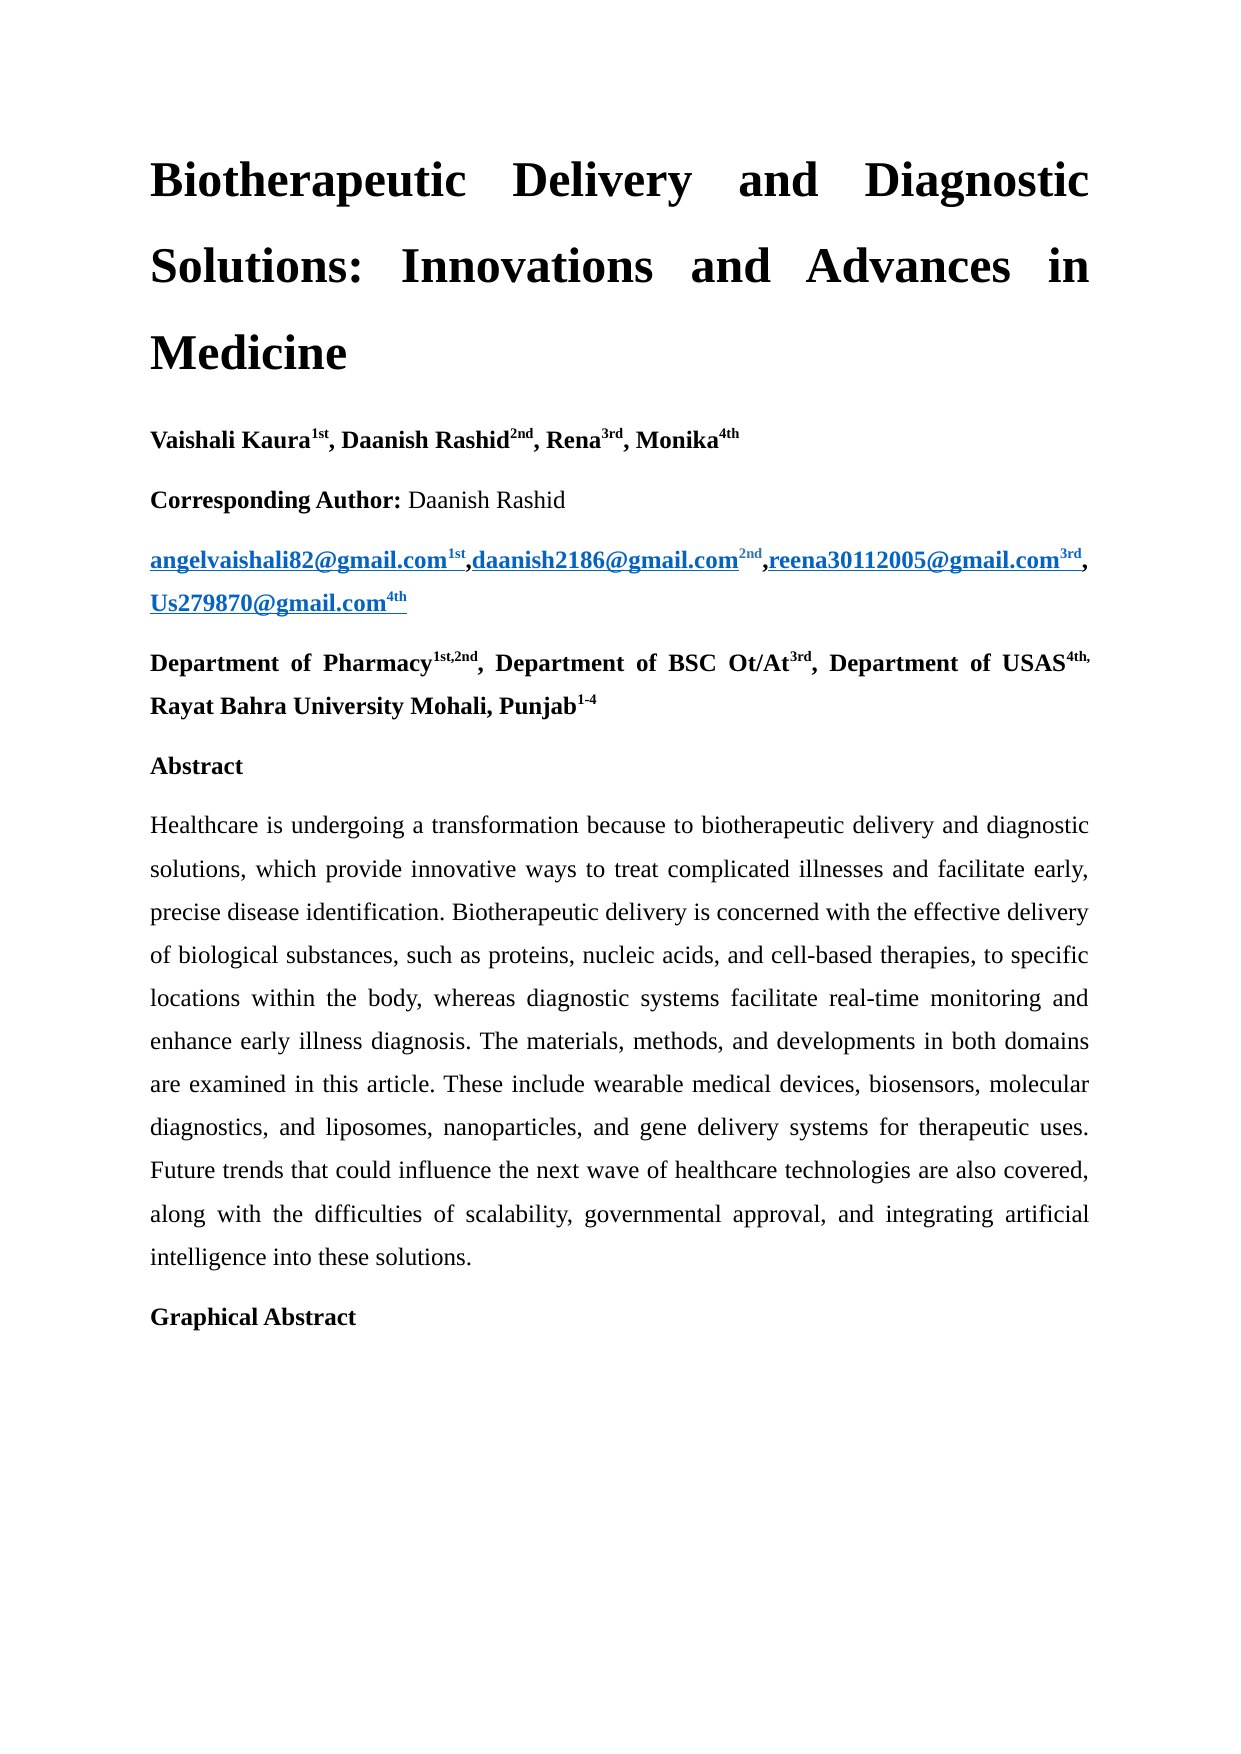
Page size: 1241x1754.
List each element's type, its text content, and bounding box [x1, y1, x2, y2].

text Corresponding Author: Daanish Rashid [150, 485, 1090, 514]
text Department of Pharmacy1st,2nd, Department of BSC Ot/At3rd, Department of USAS4th, Rayat Bahra University Mohali, Punjab1-4 [150, 648, 1090, 720]
text Graphical Abstract [150, 1302, 1090, 1330]
text Healthcare is undergoing a transformation because to biotherapeutic delivery and diagnostic solutions, which provide innovative ways to treat complicated illnesses and facilitate early, precise disease identification. Biotherapeutic delivery is concerned with the effective delivery of biological substances, such as proteins, nucleic acids, and cell-based therapies, to specific locations within the body, whereas diagnostic systems facilitate real-time monitoring and enhance early illness diagnosis. The materials, methods, and developments in both domains are examined in this article. These include wearable medical devices, biosensors, molecular diagnostics, and liposomes, nanoparticles, and gene delivery systems for therapeutic uses. Future trends that could influence the next wave of healthcare technologies are also covered, along with the difficulties of scalability, governmental approval, and integrating artificial intelligence into these solutions. [150, 811, 1090, 1271]
text Abstract [150, 751, 1090, 779]
text Vaishali Kaura1st, Daanish Rashid2nd, Rena3rd, Monika4th [150, 425, 1090, 454]
text angelvaishali82@gmail.com1st,daanish2186@gmail.com2nd,reena30112005@gmail.com3rd, Us279870@gmail.com4th [150, 545, 1090, 617]
text Biotherapeutic Delivery and Diagnostic Solutions: Innovations and Advances in Medicine [150, 150, 1090, 380]
